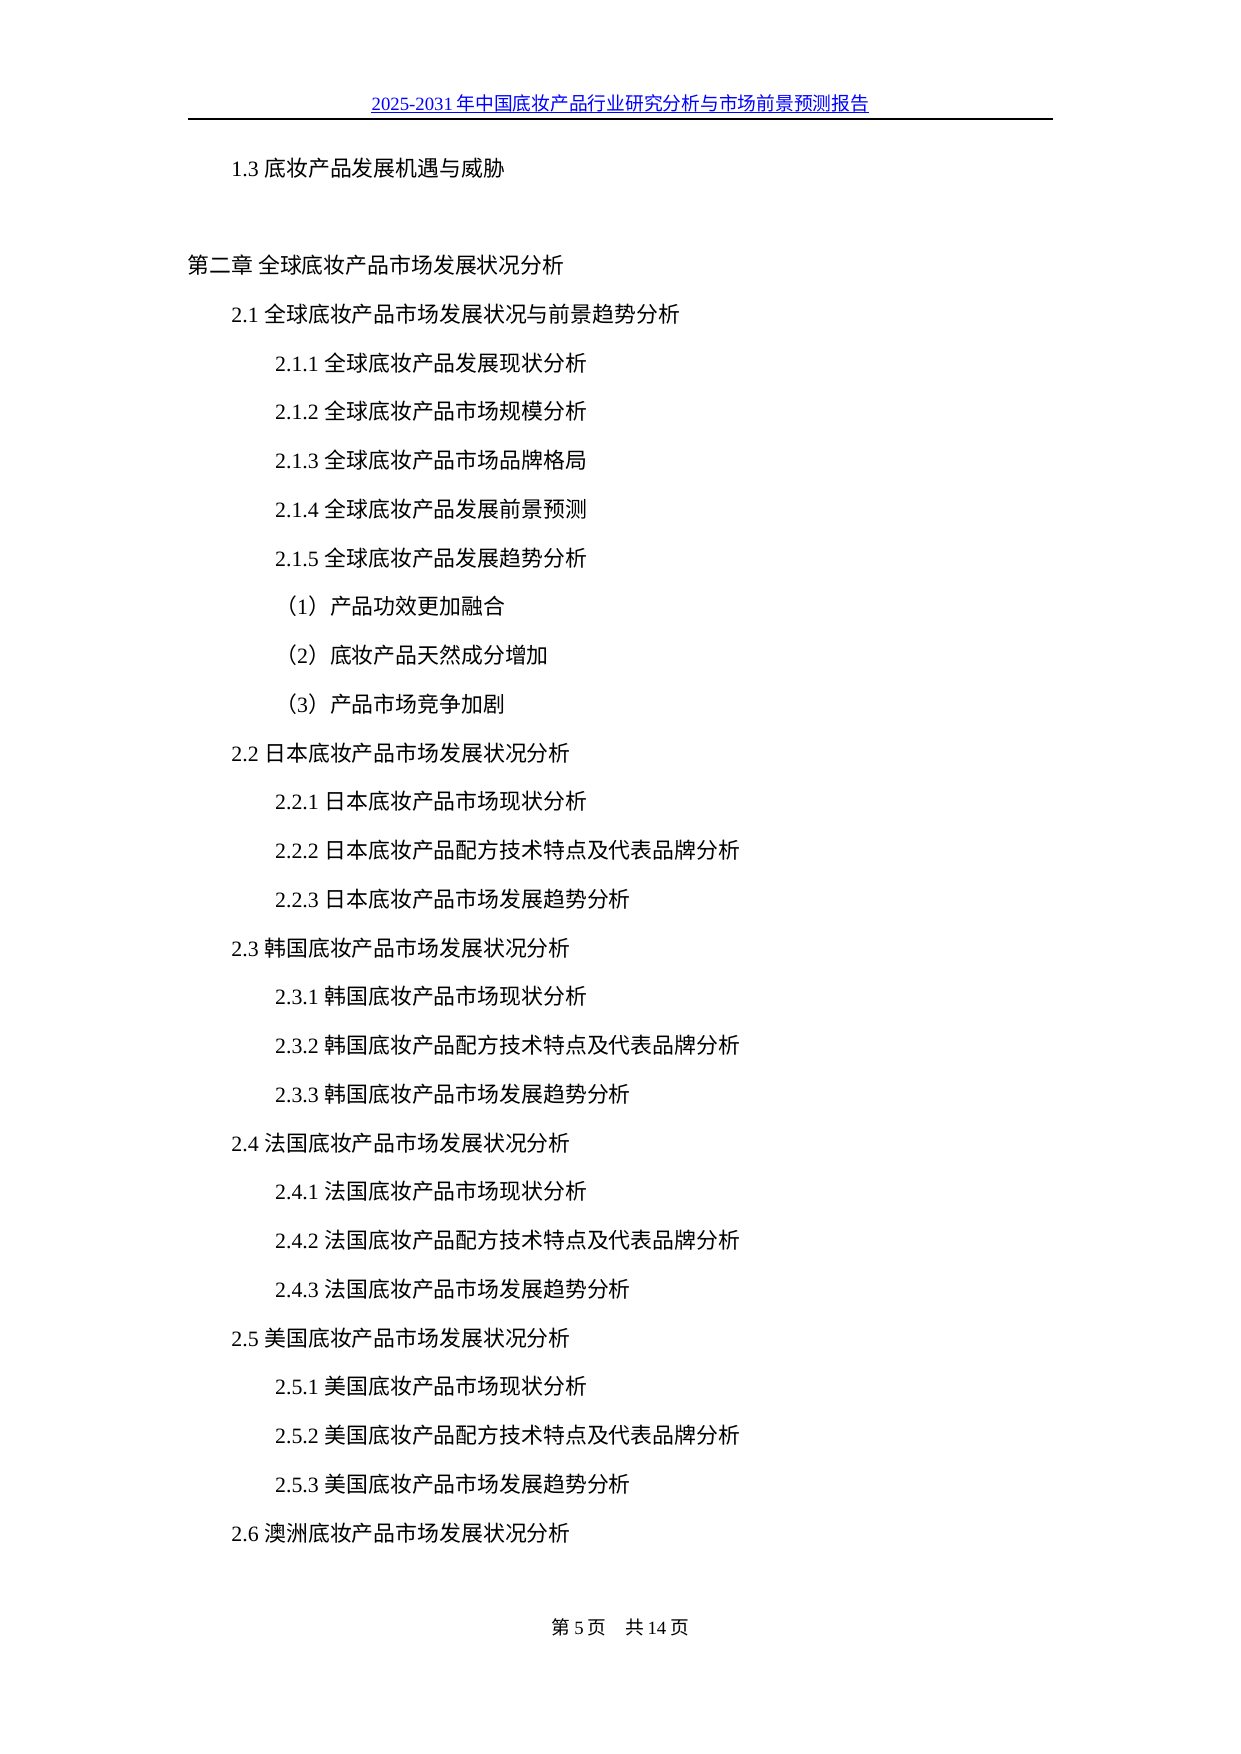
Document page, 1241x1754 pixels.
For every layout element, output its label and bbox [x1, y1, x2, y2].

text [187, 150, 1053, 1548]
